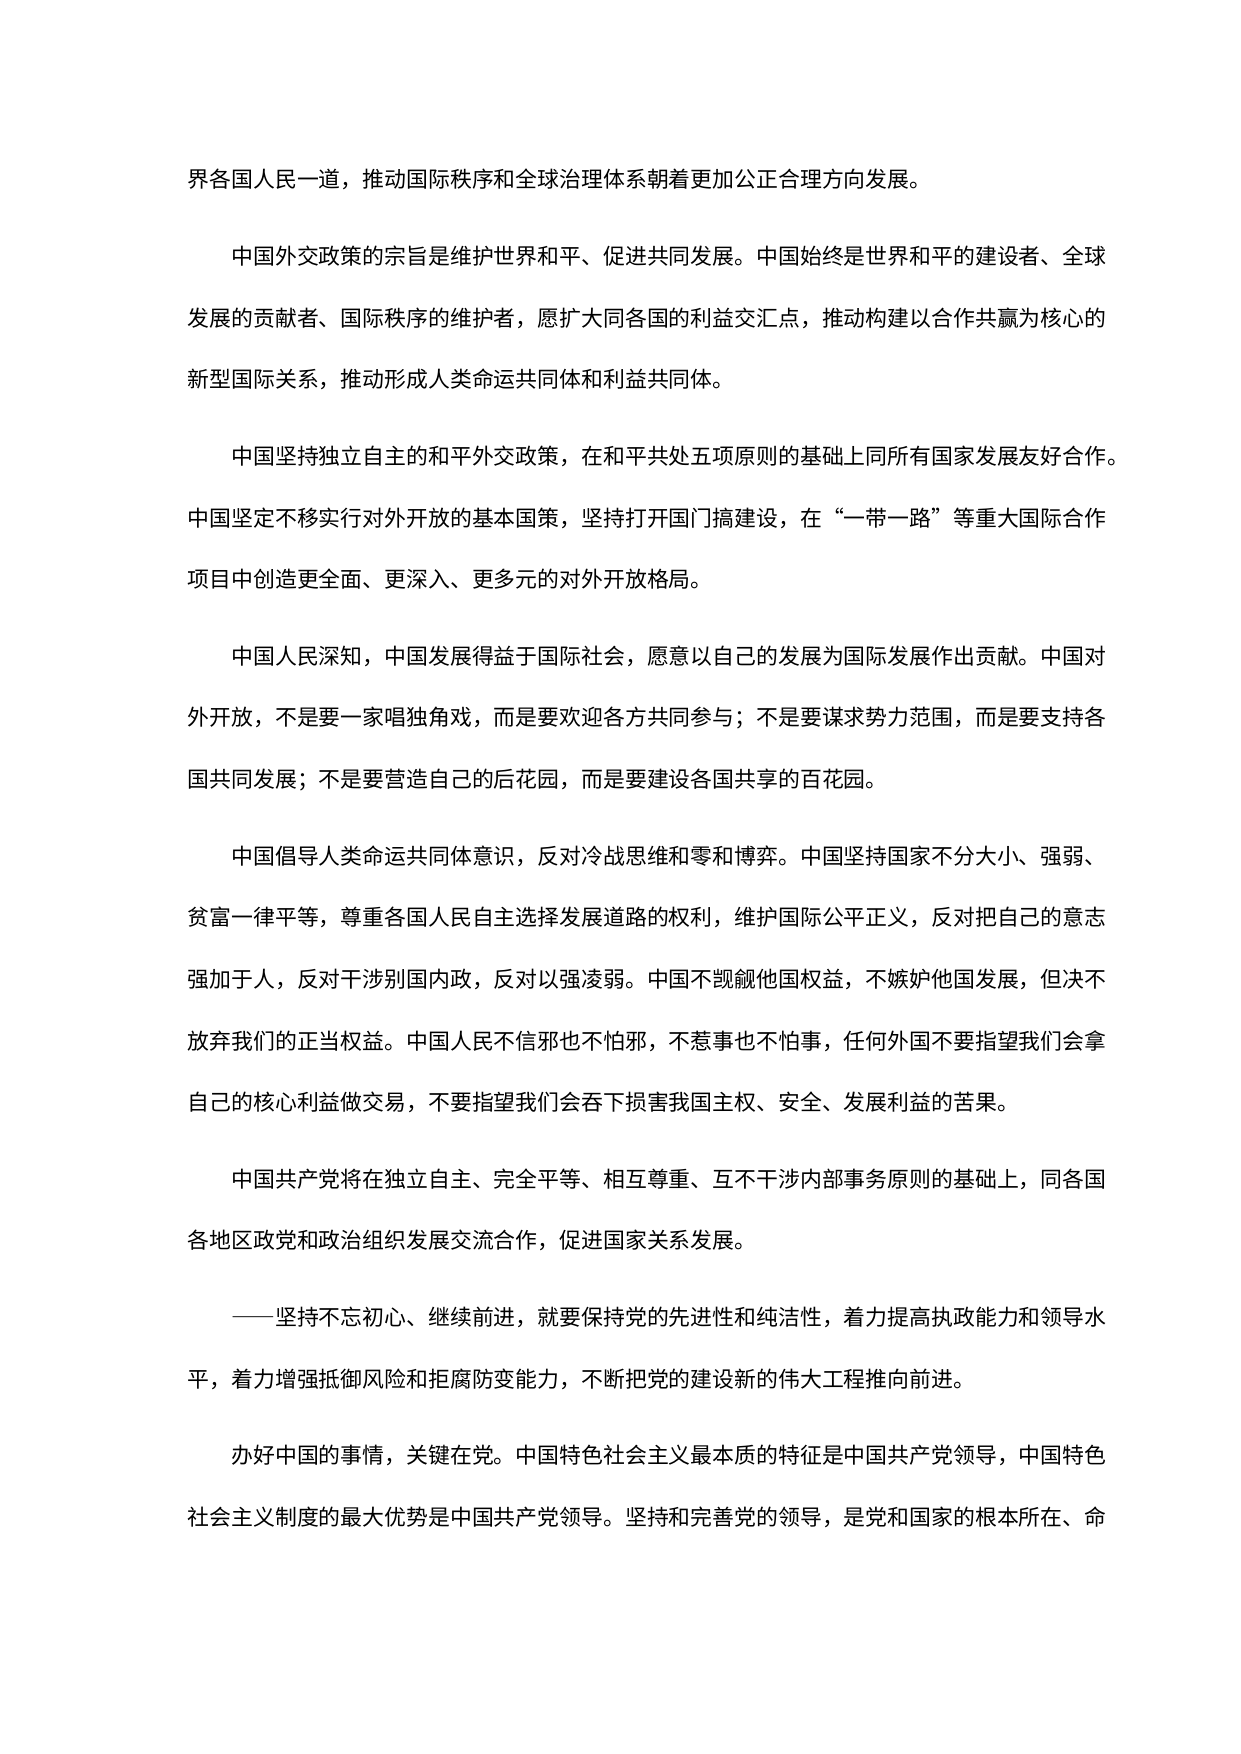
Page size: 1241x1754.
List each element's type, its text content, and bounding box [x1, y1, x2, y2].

text 中国倡导人类命运共同体意识，反对冷战思维和零和博弈。中国坚持国家不分大小、强弱、贫富一律平等，尊重各国人民自主选择发展道路的权利，维护国际公平正义，反对把自己的意志强加于人，反对干涉别国内政，反对以强凌弱。中国不觊觎他国权益，不嫉妒他国发展，但决不放弃我们的正当权益。中国人民不信邪也不怕邪，不惹事也不怕事，任何外国不要指望我们会拿自己的核心利益做交易，不要指望我们会吞下损害我国主权、安全、发展利益的苦果。 [187, 838, 1107, 1117]
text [187, 1438, 1107, 1532]
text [187, 162, 1107, 194]
text 中国坚持独立自主的和平外交政策，在和平共处五项原则的基础上同所有国家发展友好合作。中国坚定不移实行对外开放的基本国策，坚持打开国门搞建设，在“一带一路”等重大国际合作项目中创造更全面、更深入、更多元的对外开放格局。 [187, 438, 1107, 594]
text 中国人民深知，中国发展得益于国际社会，愿意以自己的发展为国际发展作出贡献。中国对外开放，不是要一家唱独角戏，而是要欢迎各方共同参与；不是要谋求势力范围，而是要支持各国共同发展；不是要营造自己的后花园，而是要建设各国共享的百花园。 [187, 638, 1107, 794]
text 中国外交政策的宗旨是维护世界和平、促进共同发展。中国始终是世界和平的建设者、全球发展的贡献者、国际秩序的维护者，愿扩大同各国的利益交汇点，推动构建以合作共赢为核心的新型国际关系，推动形成人类命运共同体和利益共同体。 [187, 238, 1107, 394]
text 中国共产党将在独立自主、完全平等、相互尊重、互不干涉内部事务原则的基础上，同各国各地区政党和政治组织发展交流合作，促进国家关系发展。 [187, 1161, 1107, 1256]
text ——坚持不忘初心、继续前进，就要保持党的先进性和纯洁性，着力提高执政能力和领导水平，着力增强抵御风险和拒腐防变能力，不断把党的建设新的伟大工程推向前进。 [187, 1300, 1107, 1394]
